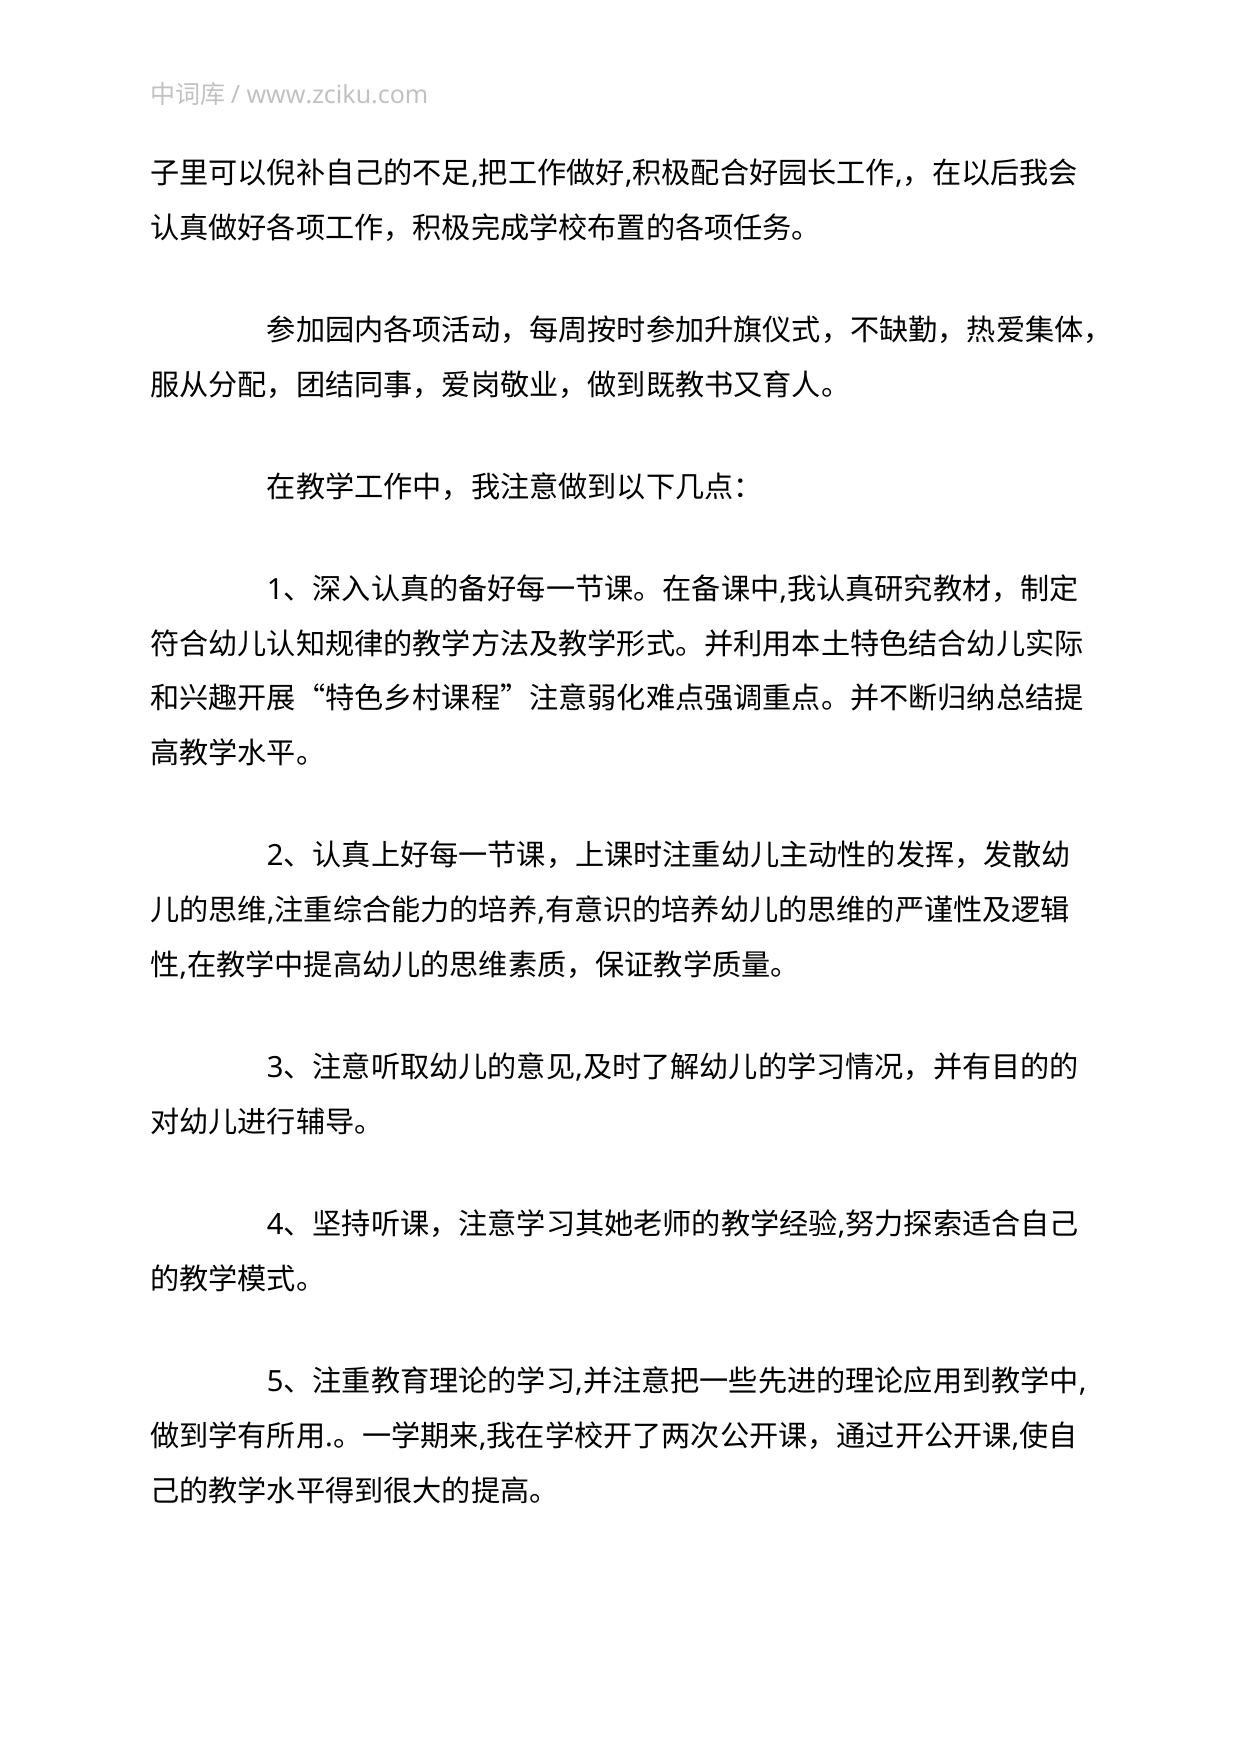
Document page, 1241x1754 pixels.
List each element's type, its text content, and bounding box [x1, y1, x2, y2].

text 2、认真上好每一节课，上课时注重幼儿主动性的发挥，发散幼儿的思维,注重综合能力的培养,有意识的培养幼儿的思维的严谨性及逻辑性,在教学中提高幼儿的思维素质，保证教学质量。 [150, 832, 1090, 984]
text 1、深入认真的备好每一节课。在备课中,我认真研究教材，制定符合幼儿认知规律的教学方法及教学形式。并利用本土特色结合幼儿实际和兴趣开展“特色乡村课程”注意弱化难点强调重点。并不断归纳总结提高教学水平。 [150, 565, 1090, 772]
text 5、注重教育理论的学习,并注意把一些先进的理论应用到教学中,做到学有所用.。一学期来,我在学校开了两次公开课，通过开公开课,使自己的教学水平得到很大的提高。 [150, 1357, 1090, 1509]
text 参加园内各项活动，每周按时参加升旗仪式，不缺勤，热爱集体，服从分配，团结同事，爱岗敬业，做到既教书又育人。 [150, 307, 1090, 404]
text 4、坚持听课，注意学习其她老师的教学经验,努力探索适合自己的教学模式。 [150, 1201, 1090, 1298]
text 在教学工作中，我注意做到以下几点： [150, 463, 1090, 506]
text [150, 150, 1090, 247]
text 3、注意听取幼儿的意见,及时了解幼儿的学习情况，并有目的的对幼儿进行辅导。 [150, 1044, 1090, 1141]
